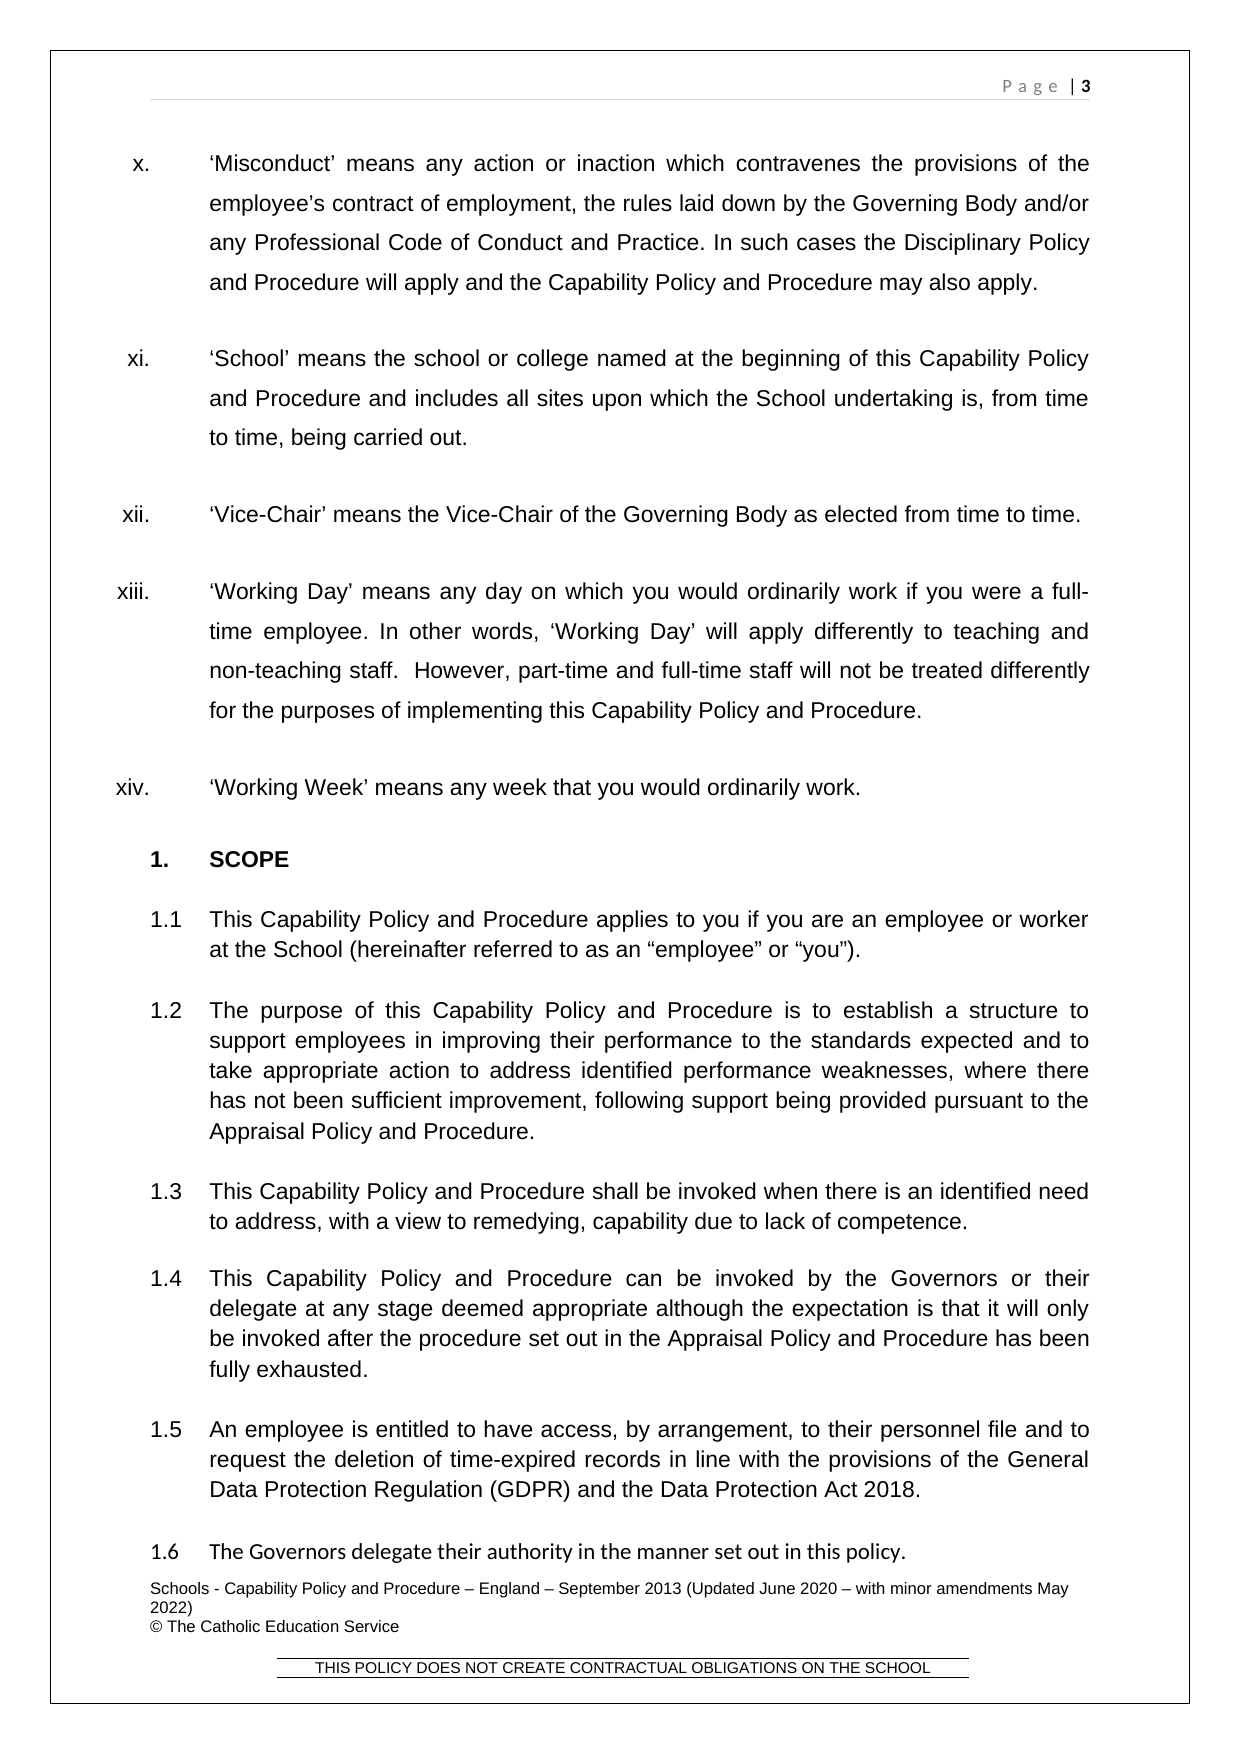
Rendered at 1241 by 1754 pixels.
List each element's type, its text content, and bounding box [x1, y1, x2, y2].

list ‘Working Week’ means any week that you would ordinarily work. [150, 774, 1090, 800]
list This Capability Policy and Procedure applies to you if you are an employee or worker at the School (hereinafter referred to as an “employee” or “you”). [150, 906, 1090, 963]
list The purpose of this Capability Policy and Procedure is to establish a structure to support employees in improving their performance to the standards expected and to take appropriate action to address identified performance weaknesses, where there has not been sufficient improvement, following support being provided pursuant to the Appraisal Policy and Procedure. [150, 997, 1090, 1144]
list ‘Misconduct’ means any action or inaction which contravenes the provisions of the employee’s contract of employment, the rules laid down by the Governing Body and/or any Professional Code of Conduct and Practice. In such cases the Disciplinary Policy and Procedure will apply and the Capability Policy and Procedure may also apply. [150, 150, 1090, 295]
list ‘Vice-Chair’ means the Vice-Chair of the Governing Body as elected from time to time. [150, 501, 1090, 528]
list This Capability Policy and Procedure shall be invoked when there is an identified need to address, with a view to remedying, capability due to lack of competence. [150, 1178, 1090, 1235]
list ‘Working Day’ means any day on which you would ordinarily work if you were a full-time employee. In other words, ‘Working Day’ will apply differently to teaching and non-teaching staff. However, part-time and full-time staff will not be treated differently for the purposes of implementing this Capability Policy and Procedure. [150, 578, 1090, 723]
list The Governors delegate their authority in the manner set out in this policy. [150, 1537, 1090, 1565]
list SCOPE [150, 846, 1090, 872]
list ‘School’ means the school or college named at the beginning of this Capability Policy and Procedure and includes all sites upon which the School undertaking is, from time to time, being carried out. [150, 345, 1090, 451]
list This Capability Policy and Procedure can be invoked by the Governors or their delegate at any stage deemed appropriate although the expectation is that it will only be invoked after the procedure set out in the Appraisal Policy and Procedure has been fully exhausted. [150, 1265, 1090, 1382]
list An employee is entitled to have access, by arrangement, to their personnel file and to request the deletion of time-expired records in line with the provisions of the General Data Protection Regulation (GDPR) and the Data Protection Act 2018. [150, 1416, 1090, 1503]
